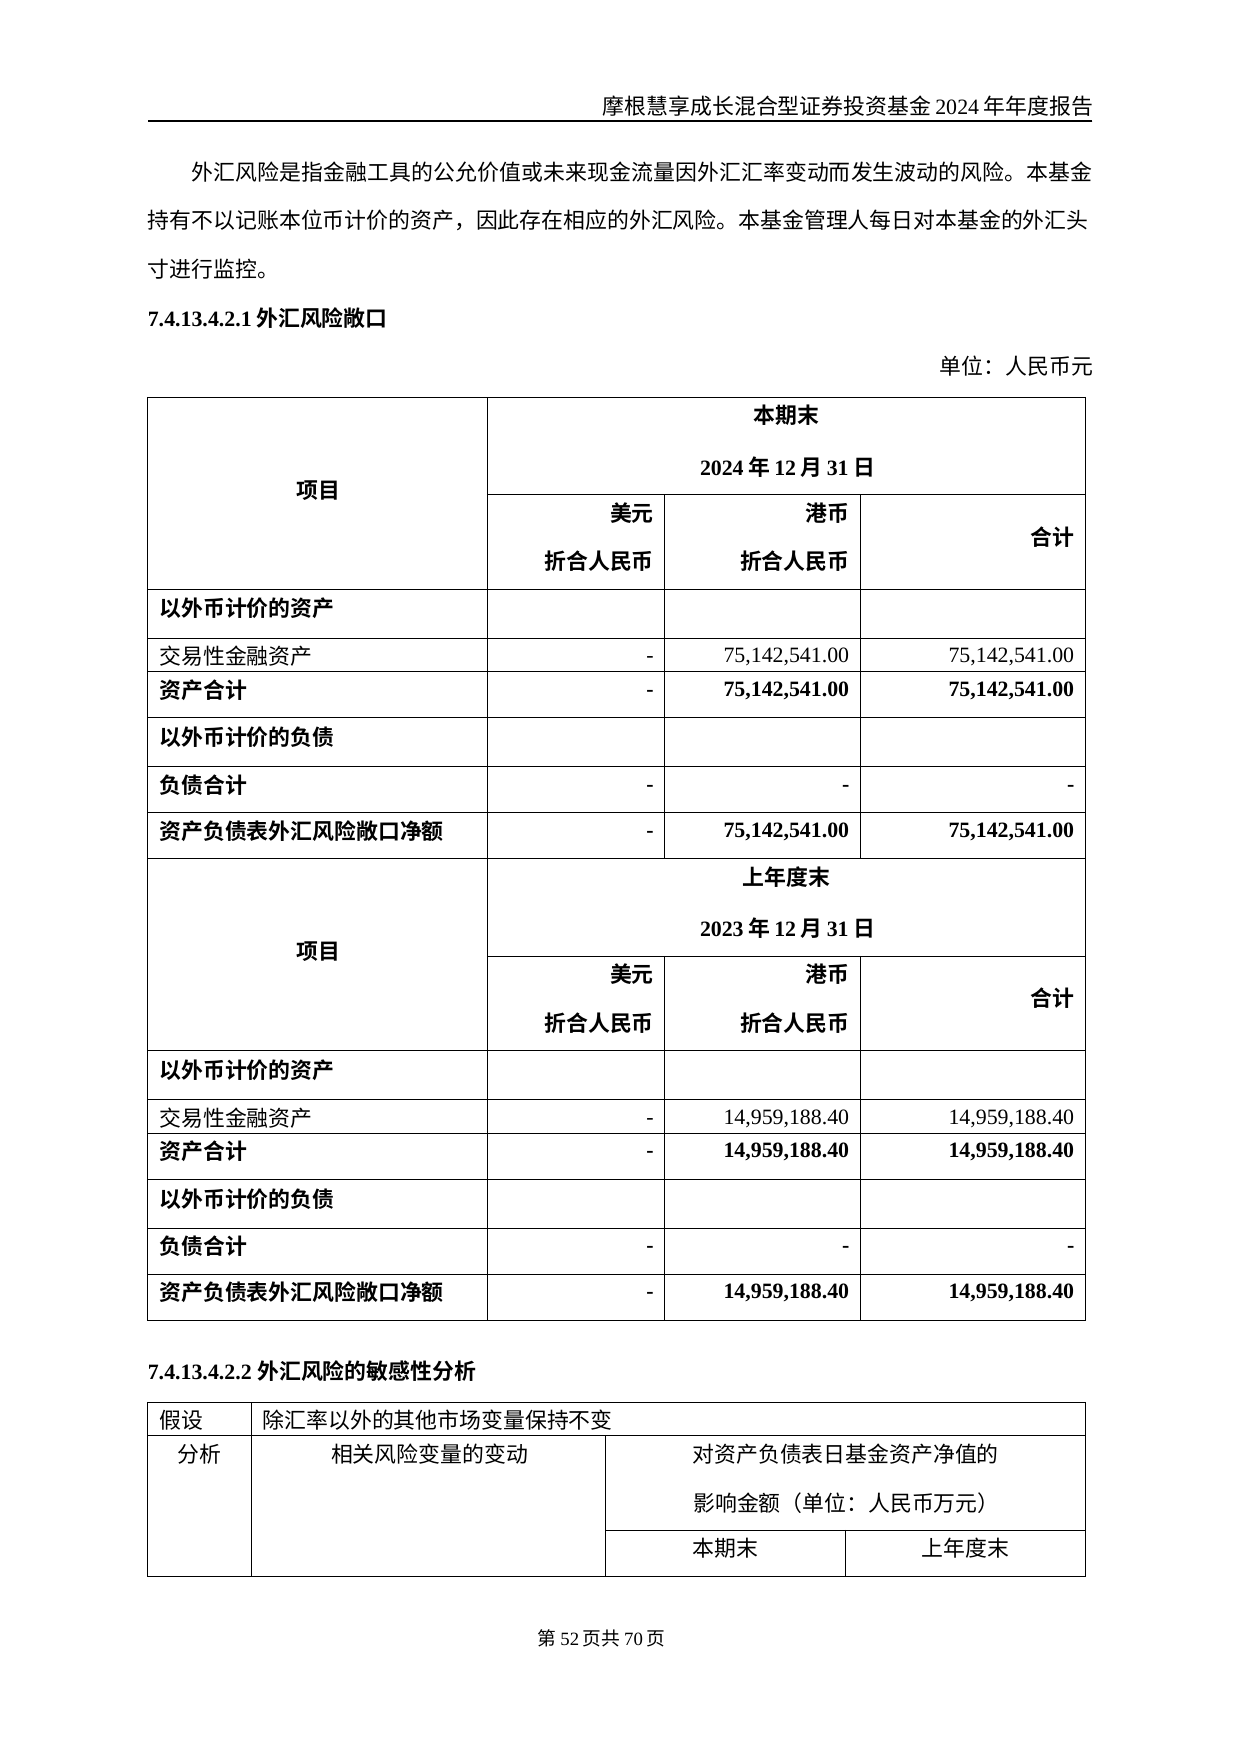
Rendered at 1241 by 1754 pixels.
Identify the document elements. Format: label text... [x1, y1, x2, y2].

table_cell [665, 590, 860, 638]
table_cell 75,142,541.00 [665, 813, 860, 858]
table_header 项目 [148, 398, 487, 588]
table_cell 港币 折合人民币 [665, 957, 860, 1050]
table_cell 14,959,188.40 [861, 1275, 1085, 1320]
table_cell 75,142,541.00 [861, 639, 1085, 671]
table_cell [488, 590, 664, 638]
table_cell 合计 [861, 957, 1085, 1050]
table_cell 负债合计 [148, 767, 487, 812]
table_cell - [488, 639, 664, 671]
table_cell - [488, 672, 664, 717]
table_cell - [488, 1100, 664, 1133]
table_cell 14,959,188.40 [861, 1134, 1085, 1179]
table_cell [665, 718, 860, 766]
table_cell [488, 1051, 664, 1099]
table_cell - [488, 767, 664, 812]
table_cell 分析 [148, 1436, 251, 1576]
table_cell 75,142,541.00 [861, 813, 1085, 858]
table_cell 以外币计价的资产 [148, 590, 487, 638]
table_cell 以外币计价的负债 [148, 1180, 487, 1228]
table_cell 港币 折合人民币 [665, 495, 860, 588]
table_cell 上年度末 2023年12月31日 [846, 1531, 1085, 1576]
table_cell 美元 折合人民币 [488, 957, 664, 1050]
table_cell 资产合计 [148, 1134, 487, 1179]
table_cell 以外币计价的负债 [148, 718, 487, 766]
table_cell - [488, 813, 664, 858]
table_cell - [861, 767, 1085, 812]
table_cell 75,142,541.00 [861, 672, 1085, 717]
table_cell 交易性金融资产 [148, 1100, 487, 1133]
table_cell 75,142,541.00 [665, 639, 860, 671]
text 单位：人民币元 [148, 348, 1092, 381]
table_cell [861, 1051, 1085, 1099]
text 外汇风险是指金融工具的公允价值或未来现金流量因外汇汇率变动而发生波动的风险。本基金持有不以记账本位币计价的资产，因此存在相应的外汇风险。本基金管理人每日对本基金的外汇头寸进行监控。 [148, 154, 1092, 284]
table_cell 美元 折合人民币 [488, 495, 664, 588]
table_cell [665, 1180, 860, 1228]
text 7.4.13.4.2.1外汇风险敞口 [148, 300, 1092, 333]
table_cell [665, 1051, 860, 1099]
table_cell 14,959,188.40 [861, 1100, 1085, 1133]
table_cell 14,959,188.40 [665, 1134, 860, 1179]
table_cell 资产负债表外汇风险敞口净额 [148, 813, 487, 858]
table_cell 上年度末 2023年12月31日 [488, 859, 1085, 956]
table_cell 合计 [861, 495, 1085, 588]
table_cell - [488, 1275, 664, 1320]
table_header 本期末 2024年12月31日 [488, 398, 1085, 494]
table_cell - [488, 1229, 664, 1274]
table_cell - [665, 767, 860, 812]
table_cell - [861, 1229, 1085, 1274]
table_cell 本期末 2024年12月31日 [606, 1531, 845, 1576]
table_cell 75,142,541.00 [665, 672, 860, 717]
table_cell - [665, 1229, 860, 1274]
table_cell 交易性金融资产 [148, 639, 487, 671]
table_cell 以外币计价的资产 [148, 1051, 487, 1099]
table_cell [488, 718, 664, 766]
table_cell [488, 1180, 664, 1228]
table_cell 14,959,188.40 [665, 1275, 860, 1320]
table_cell 负债合计 [148, 1229, 487, 1274]
table_cell 资产负债表外汇风险敞口净额 [148, 1275, 487, 1320]
table_cell 相关风险变量的变动 [252, 1436, 605, 1576]
table_header 假设 [148, 1403, 251, 1435]
table_cell 对资产负债表日基金资产净值的 影响金额（单位：人民币万元） [606, 1436, 1085, 1530]
table_cell [861, 590, 1085, 638]
table_cell [861, 718, 1085, 766]
table_cell 资产合计 [148, 672, 487, 717]
table_cell [861, 1180, 1085, 1228]
text 7.4.13.4.2.2 外汇风险的敏感性分析 [148, 1353, 1092, 1386]
table_cell - [488, 1134, 664, 1179]
table_cell 项目 [148, 859, 487, 1050]
table_cell 14,959,188.40 [665, 1100, 860, 1133]
table_header 除汇率以外的其他市场变量保持不变 [252, 1403, 1085, 1435]
